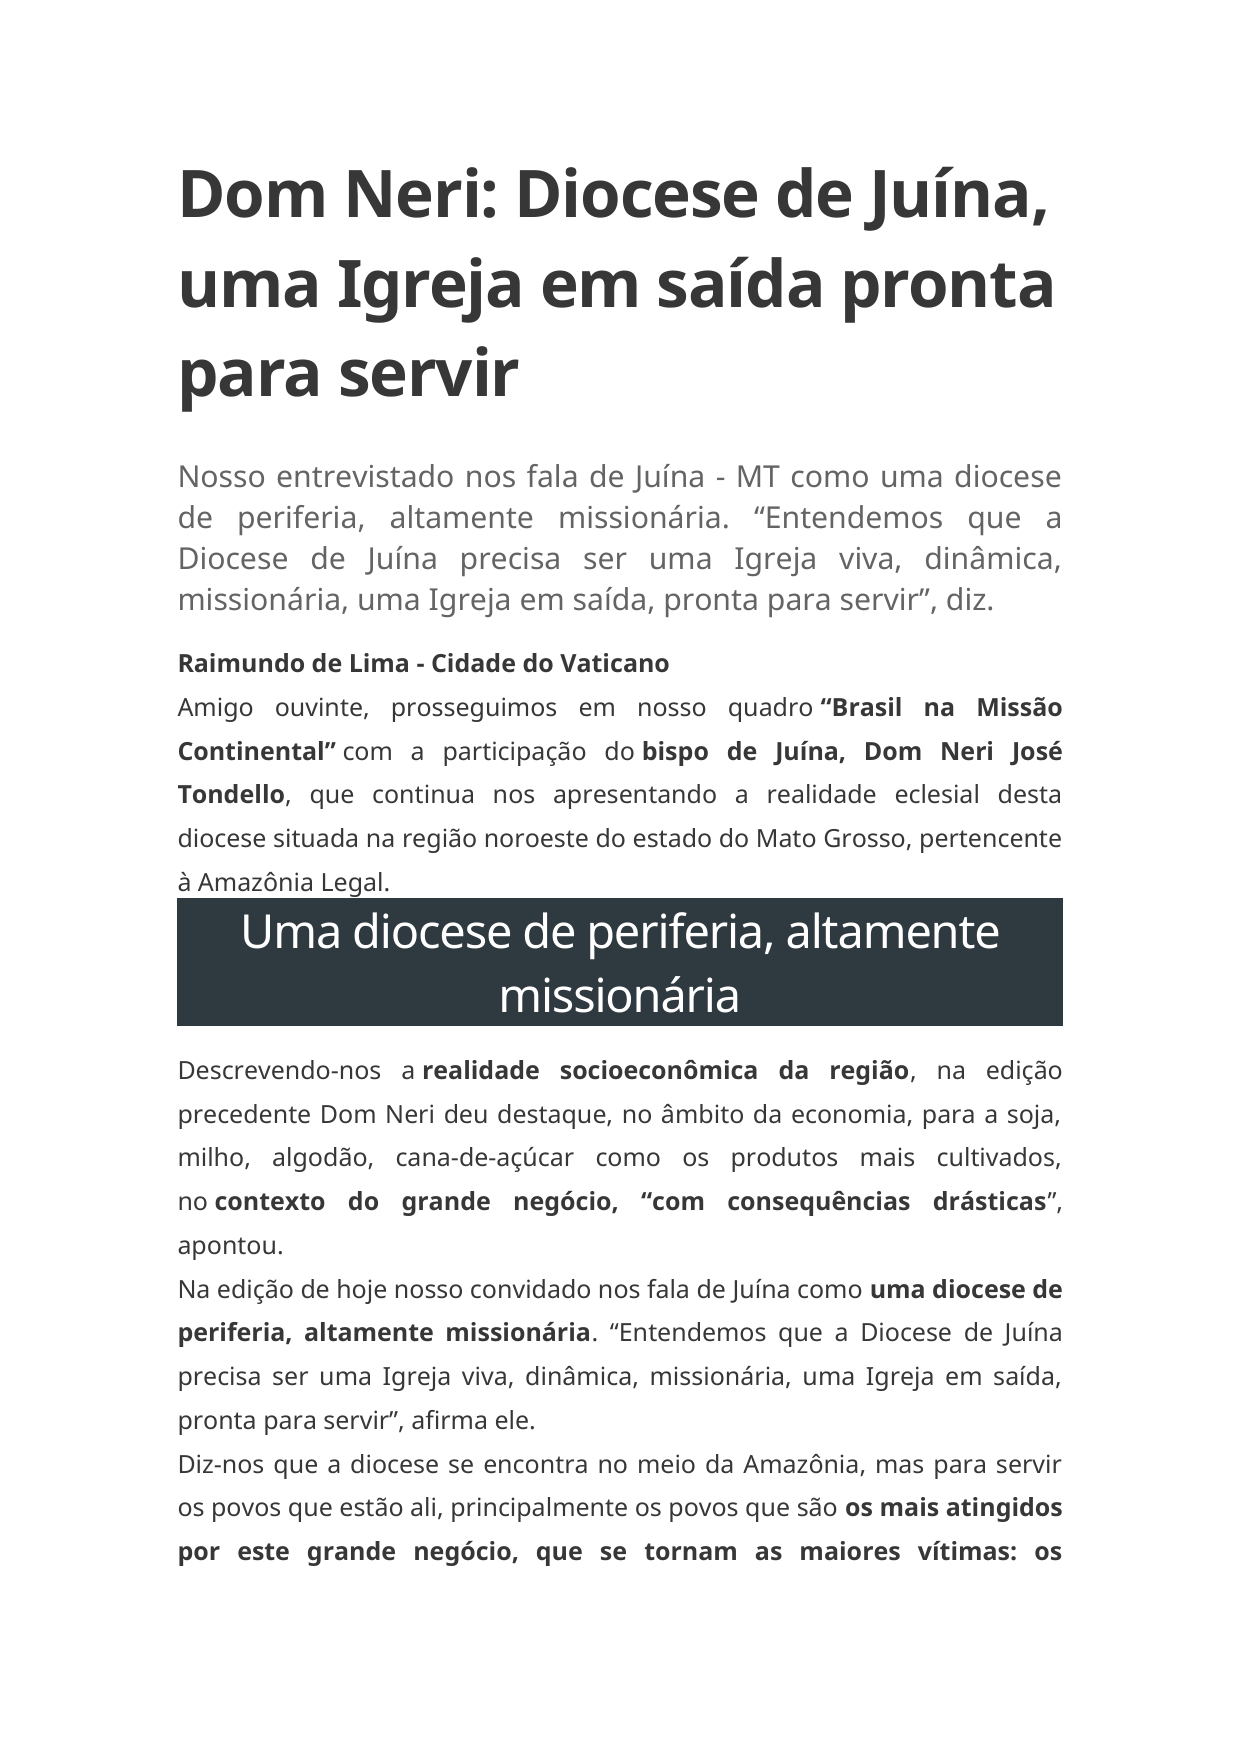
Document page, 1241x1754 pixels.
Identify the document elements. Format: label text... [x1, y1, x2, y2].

text Dom Neri: Diocese de Juína, uma Igreja em saída pronta para servir [177, 148, 1063, 416]
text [177, 1437, 1063, 1568]
text Uma diocese de periferia, altamente missionária [177, 898, 1063, 1026]
text Amigo ouvinte, prosseguimos em nosso quadro “Brasil na Missão Continental” com a participação do bispo de Juína, Dom Neri José Tondello, que continua nos apresentando a realidade eclesial desta diocese situada na região noroeste do estado do Mato Grosso, pertencente à Amazônia Legal. [177, 680, 1063, 898]
text Raimundo de Lima - Cidade do Vaticano [177, 636, 1063, 680]
text Nosso entrevistado nos fala de Juína - MT como uma diocese de periferia, altamente missionária. “Entendemos que a Diocese de Juína precisa ser uma Igreja viva, dinâmica, missionária, uma Igreja em saída, pronta para servir”, diz. [177, 455, 1063, 619]
text Descrevendo-nos a realidade socioeconômica da região, na edição precedente Dom Neri deu destaque, no âmbito da economia, para a soja, milho, algodão, cana-de-açúcar como os produtos mais cultivados, no contexto do grande negócio, “com consequências drásticas”, apontou. [177, 1043, 1063, 1262]
text Na edição de hoje nosso convidado nos fala de Juína como uma diocese de periferia, altamente missionária. “Entendemos que a Diocese de Juína precisa ser uma Igreja viva, dinâmica, missionária, uma Igreja em saída, pronta para servir”, afirma ele. [177, 1262, 1063, 1437]
